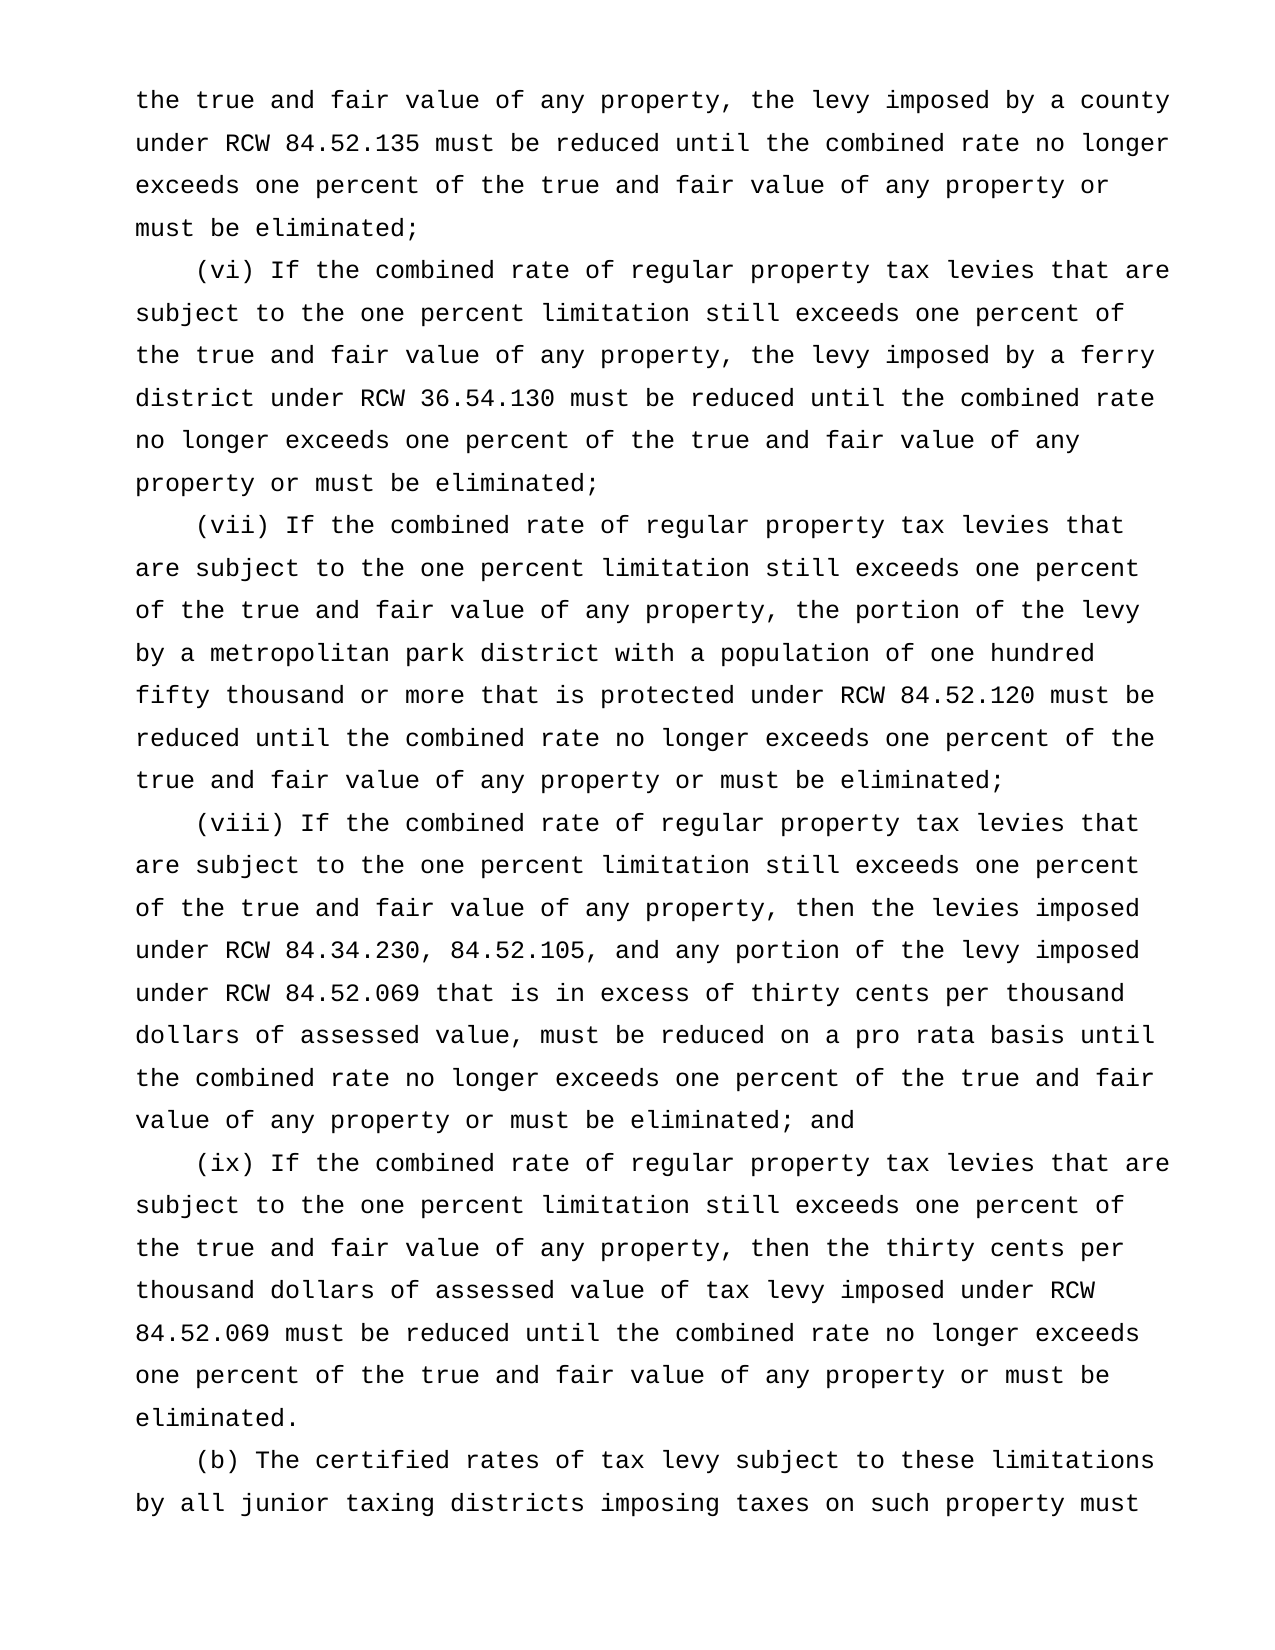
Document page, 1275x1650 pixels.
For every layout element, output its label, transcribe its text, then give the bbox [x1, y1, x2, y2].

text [135, 1435, 1170, 1520]
text (vi) If the combined rate of regular property tax levies that are subject to the one percent limitation still exceeds one percent of the true and fair value of any property, the levy imposed by a ferry district under RCW 36.54.130 must be reduced until the combined rate no longer exceeds one percent of the true and fair value of any property or must be eliminated; [135, 245, 1170, 500]
text (vii) If the combined rate of regular property tax levies that are subject to the one percent limitation still exceeds one percent of the true and fair value of any property, the portion of the levy by a metropolitan park district with a population of one hundred fifty thousand or more that is protected under RCW 84.52.120 must be reduced until the combined rate no longer exceeds one percent of the true and fair value of any property or must be eliminated; [135, 500, 1170, 797]
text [135, 75, 1170, 245]
text (ix) If the combined rate of regular property tax levies that are subject to the one percent limitation still exceeds one percent of the true and fair value of any property, then the thirty cents per thousand dollars of assessed value of tax levy imposed under RCW 84.52.069 must be reduced until the combined rate no longer exceeds one percent of the true and fair value of any property or must be eliminated. [135, 1137, 1170, 1435]
text (viii) If the combined rate of regular property tax levies that are subject to the one percent limitation still exceeds one percent of the true and fair value of any property, then the levies imposed under RCW 84.34.230, 84.52.105, and any portion of the levy imposed under RCW 84.52.069 that is in excess of thirty cents per thousand dollars of assessed value, must be reduced on a pro rata basis until the combined rate no longer exceeds one percent of the true and fair value of any property or must be eliminated; and [135, 797, 1170, 1137]
